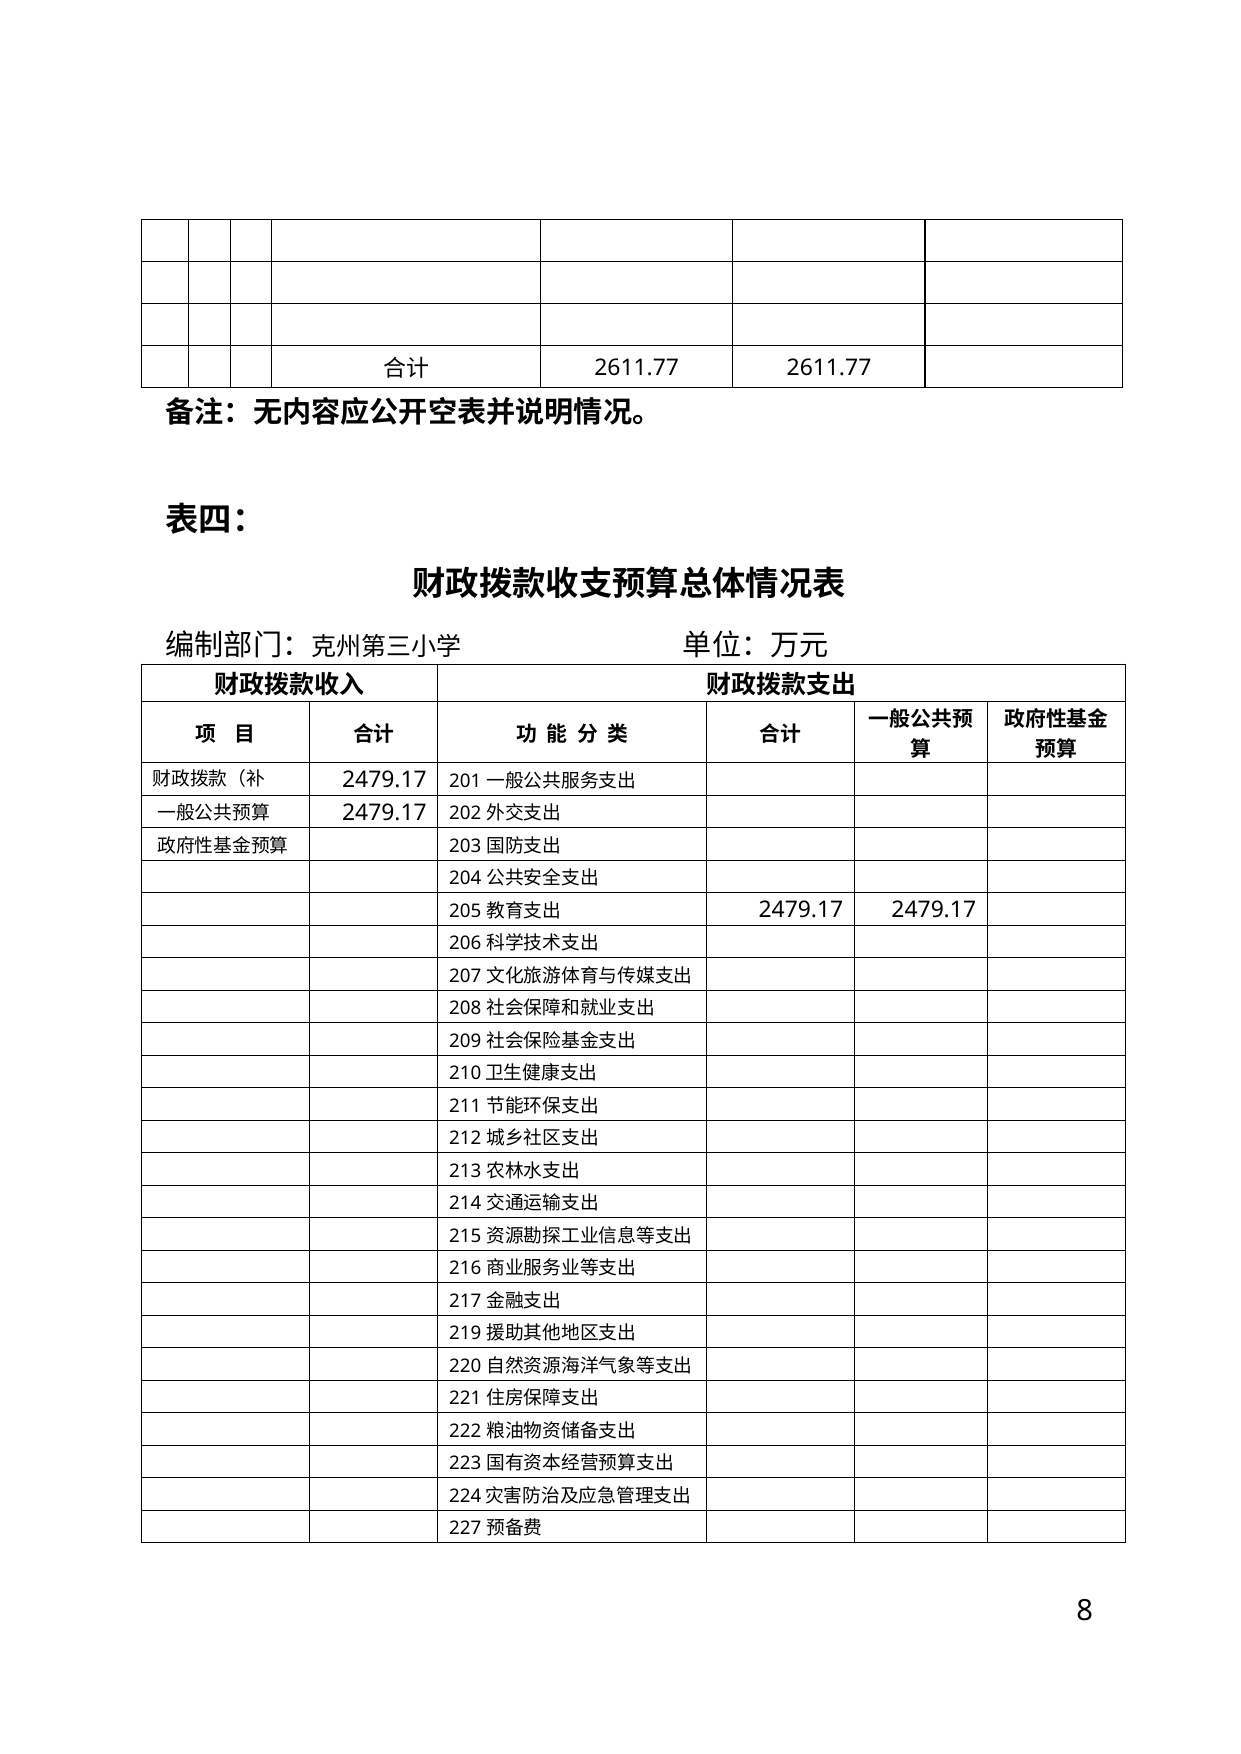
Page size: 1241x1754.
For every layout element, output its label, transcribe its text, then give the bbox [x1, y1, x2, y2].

table_cell [855, 1251, 987, 1282]
table_cell [310, 1413, 437, 1445]
table_cell [310, 1348, 437, 1380]
table_cell [707, 958, 854, 990]
table_cell [142, 991, 309, 1022]
table_cell [855, 1381, 987, 1412]
table_cell [142, 1511, 309, 1542]
table_cell [988, 1348, 1125, 1380]
table_cell [272, 262, 540, 303]
table_cell [988, 1478, 1125, 1510]
table_cell [707, 926, 854, 957]
table_cell [707, 1023, 854, 1055]
table_cell [855, 828, 987, 860]
table_cell [855, 1446, 987, 1477]
table_cell 205 教育支出 [438, 893, 706, 925]
table_cell 项 目 [142, 702, 309, 762]
table_cell [189, 220, 230, 261]
table_cell [855, 1413, 987, 1445]
table_cell [988, 828, 1125, 860]
table_cell 2479.17 [855, 893, 987, 925]
table_cell [707, 861, 854, 892]
table_cell [189, 304, 230, 345]
table_cell 2479.17 [310, 763, 437, 795]
table_cell 215 资源勘探工业信息等支出 [438, 1218, 706, 1250]
table_cell [142, 346, 188, 387]
table_cell [855, 1121, 987, 1152]
table_cell [142, 1153, 309, 1185]
table_cell [988, 1218, 1125, 1250]
text 表四： [165, 447, 1092, 541]
table_cell 2479.17 [707, 893, 854, 925]
table_cell [272, 304, 540, 345]
table_cell [733, 262, 924, 303]
table_cell [189, 262, 230, 303]
table_cell [310, 1283, 437, 1315]
table_cell 202 外交支出 [438, 796, 706, 827]
table_cell [855, 958, 987, 990]
table_cell [988, 796, 1125, 827]
table_cell [142, 220, 188, 261]
table_cell 208 社会保障和就业支出 [438, 991, 706, 1022]
table_cell [733, 304, 924, 345]
table_cell [310, 1088, 437, 1120]
table_cell [231, 304, 271, 345]
table_cell [142, 893, 309, 925]
table_cell [707, 1153, 854, 1185]
table_cell [310, 1251, 437, 1282]
table_header 财政拨款支出 [438, 665, 1125, 701]
text 财政拨款收支预算总体情况表 [165, 557, 1092, 605]
table_cell 209 社会保险基金支出 [438, 1023, 706, 1055]
table_header 财政拨款收入 [142, 665, 437, 701]
table_cell 203 国防支出 [438, 828, 706, 860]
table_cell 217 金融支出 [438, 1283, 706, 1315]
table_cell [855, 1186, 987, 1217]
table_cell [231, 346, 271, 387]
table_cell [142, 1381, 309, 1412]
table_cell [142, 1218, 309, 1250]
table_cell [855, 1316, 987, 1347]
table_cell [707, 1056, 854, 1087]
table_cell [988, 1088, 1125, 1120]
table_cell 功 能 分 类 [438, 702, 706, 762]
table_cell [707, 1478, 854, 1510]
table_cell [310, 1218, 437, 1250]
table_cell [707, 1251, 854, 1282]
table_cell [988, 1186, 1125, 1217]
table_cell [855, 1511, 987, 1542]
table_cell [855, 1023, 987, 1055]
table_cell [142, 1283, 309, 1315]
table_cell 合计 [707, 702, 854, 762]
table_cell [855, 1153, 987, 1185]
table_cell [231, 220, 271, 261]
table_cell [926, 262, 1122, 303]
table_cell [541, 304, 732, 345]
table_cell [310, 1316, 437, 1347]
table_cell [707, 991, 854, 1022]
table_cell [541, 220, 732, 261]
table_cell 214 交通运输支出 [438, 1186, 706, 1217]
table_cell [142, 861, 309, 892]
table_cell [142, 1316, 309, 1347]
table_cell [142, 304, 188, 345]
table_cell [142, 262, 188, 303]
table_cell [988, 1251, 1125, 1282]
table_cell [707, 1121, 854, 1152]
table_cell 2611.77 [733, 346, 924, 387]
table_cell [855, 861, 987, 892]
table_cell [310, 1511, 437, 1542]
table_cell [988, 861, 1125, 892]
table_cell [142, 1251, 309, 1282]
table_cell 2611.77 [541, 346, 732, 387]
table_cell [855, 1283, 987, 1315]
table_cell [855, 1056, 987, 1087]
table_cell 212 城乡社区支出 [438, 1121, 706, 1152]
table_cell [142, 1446, 309, 1477]
table_cell 223 国有资本经营预算支出 [438, 1446, 706, 1477]
table_cell [541, 262, 732, 303]
table_cell 211 节能环保支出 [438, 1088, 706, 1120]
table_cell [707, 1283, 854, 1315]
table_cell [855, 796, 987, 827]
table_cell [855, 763, 987, 795]
table_cell [310, 1186, 437, 1217]
table_cell [707, 763, 854, 795]
table_cell 221 住房保障支出 [438, 1381, 706, 1412]
table_cell [707, 828, 854, 860]
table_cell [142, 1056, 309, 1087]
table_cell [310, 1056, 437, 1087]
table_cell [733, 220, 924, 261]
table_cell [142, 1023, 309, 1055]
table_cell [855, 1088, 987, 1120]
table_cell [707, 1348, 854, 1380]
table_cell [988, 1413, 1125, 1445]
table_cell 2479.17 [310, 796, 437, 827]
table_cell [142, 958, 309, 990]
table_cell 204 公共安全支出 [438, 861, 706, 892]
text 备注：无内容应公开空表并说明情况。 [165, 388, 1092, 431]
table_cell [707, 1316, 854, 1347]
table_cell [988, 1316, 1125, 1347]
table_cell 227 预备费 [438, 1511, 706, 1542]
table_cell 合计 [272, 346, 540, 387]
table_cell 政府性基金预算 [142, 828, 309, 860]
table_cell [310, 828, 437, 860]
table_cell [988, 1023, 1125, 1055]
table_cell [988, 926, 1125, 957]
table_cell [988, 763, 1125, 795]
table_cell [142, 1186, 309, 1217]
table_cell [988, 1381, 1125, 1412]
table_cell [310, 1023, 437, 1055]
table_cell 222 粮油物资储备支出 [438, 1413, 706, 1445]
table_cell 206 科学技术支出 [438, 926, 706, 957]
table_cell [142, 1478, 309, 1510]
table_cell [988, 893, 1125, 925]
text 编制部门：克州第三小学 单位：万元 [165, 621, 1092, 663]
table_cell [142, 1088, 309, 1120]
table_cell 合计 [310, 702, 437, 762]
table_cell [310, 1381, 437, 1412]
table_cell [988, 1056, 1125, 1087]
table_cell 207 文化旅游体育与传媒支出 [438, 958, 706, 990]
table_cell [855, 1348, 987, 1380]
table_cell 政府性基金预算 [988, 702, 1125, 762]
table_cell [707, 1413, 854, 1445]
table_cell [310, 926, 437, 957]
table_cell [855, 1218, 987, 1250]
table_cell [707, 1218, 854, 1250]
table_cell [988, 1121, 1125, 1152]
table_cell [707, 1511, 854, 1542]
table_cell [310, 958, 437, 990]
table_cell [926, 220, 1122, 261]
table_cell [988, 1511, 1125, 1542]
table_cell [707, 1088, 854, 1120]
table_cell [926, 346, 1122, 387]
table_cell [707, 1186, 854, 1217]
table_cell 一般公共预算 [855, 702, 987, 762]
table_cell 219 援助其他地区支出 [438, 1316, 706, 1347]
table_cell [142, 926, 309, 957]
table_cell 一般公共预算 [142, 796, 309, 827]
table_cell [988, 1153, 1125, 1185]
table_cell 财政拨款（补助） [142, 763, 309, 795]
table_cell [855, 991, 987, 1022]
table_cell [310, 893, 437, 925]
table_cell 213 农林水支出 [438, 1153, 706, 1185]
table_cell [707, 796, 854, 827]
table_cell [310, 861, 437, 892]
table_cell [926, 304, 1122, 345]
table_cell [310, 1153, 437, 1185]
table_cell [855, 1478, 987, 1510]
table_cell [707, 1381, 854, 1412]
table_cell [142, 1348, 309, 1380]
table_cell [272, 220, 540, 261]
table_cell 224灾害防治及应急管理支出 [438, 1478, 706, 1510]
table_cell [310, 1478, 437, 1510]
table_cell [855, 926, 987, 957]
table_cell [988, 1283, 1125, 1315]
table_cell [988, 958, 1125, 990]
table_cell [231, 262, 271, 303]
table_cell 216 商业服务业等支出 [438, 1251, 706, 1282]
table_cell [988, 991, 1125, 1022]
table_cell [310, 991, 437, 1022]
table_cell [310, 1446, 437, 1477]
table_cell [142, 1413, 309, 1445]
table_cell [707, 1446, 854, 1477]
table_cell 220 自然资源海洋气象等支出 [438, 1348, 706, 1380]
table_cell [988, 1446, 1125, 1477]
table_cell 210卫生健康支出 [438, 1056, 706, 1087]
table_cell [189, 346, 230, 387]
table_cell [310, 1121, 437, 1152]
table_cell 201 一般公共服务支出 [438, 763, 706, 795]
table_cell [142, 1121, 309, 1152]
